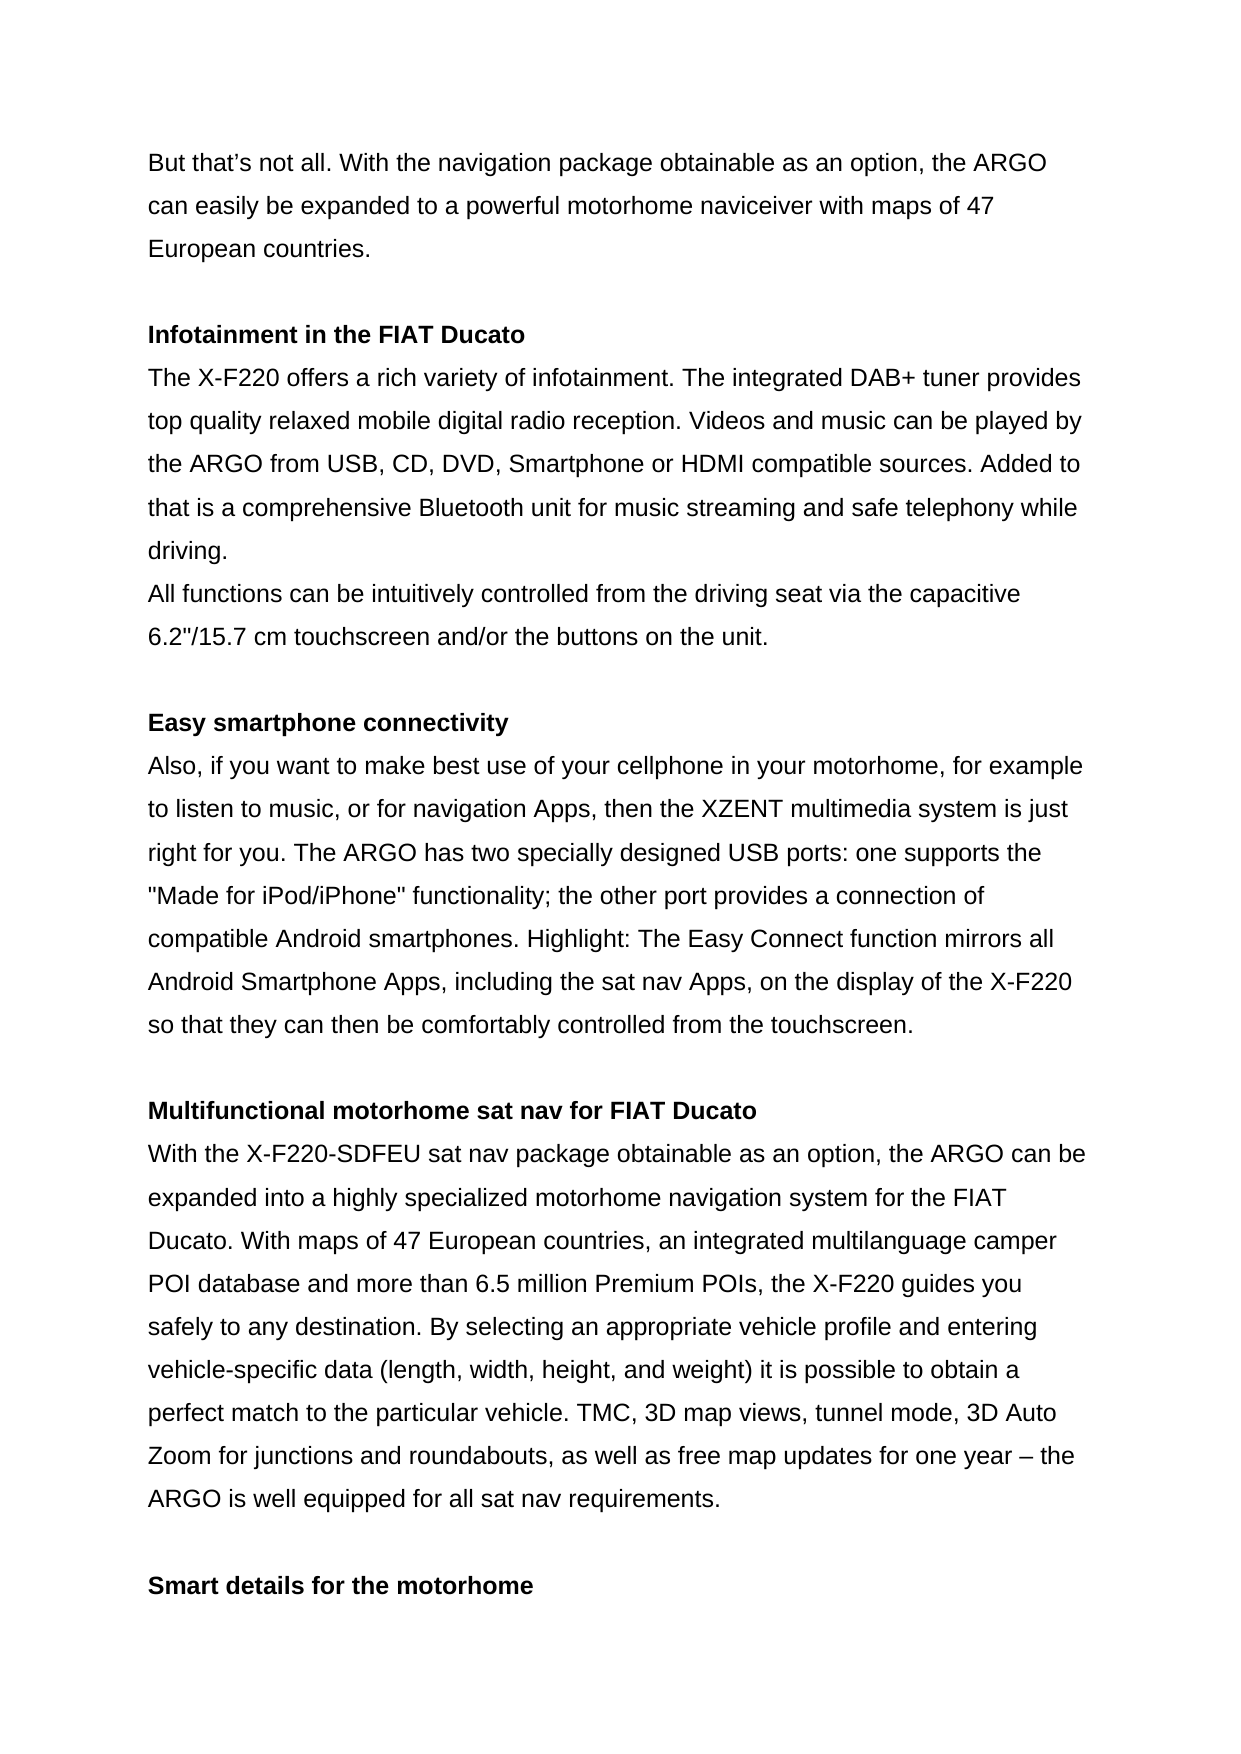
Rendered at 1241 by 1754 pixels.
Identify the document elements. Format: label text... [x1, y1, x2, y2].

text But that’s not all. With the navigation package obtainable as an option, the ARGO can easily be expanded to a powerful motorhome naviceiver with maps of 47 European countries. [148, 148, 1093, 263]
text Smart details for the motorhome [148, 1571, 1093, 1599]
text Also, if you want to make best use of your cellphone in your motorhome, for example to listen to music, or for navigation Apps, then the XZENT multimedia system is just right for you. The ARGO has two specially designed USB ports: one supports the "Made for iPod/iPhone" functionality; the other port provides a connection of compatible Android smartphones. Highlight: The Easy Connect function mirrors all Android Smartphone Apps, including the sat nav Apps, on the display of the X-F220 so that they can then be comfortably controlled from the touchscreen. [148, 751, 1093, 1039]
text Easy smartphone connectivity [148, 708, 1093, 737]
text The X-F220 offers a rich variety of infotainment. The integrated DAB+ tuner provides top quality relaxed mobile digital radio reception. Videos and music can be played by the ARGO from USB, CD, DVD, Smartphone or HDMI compatible sources. Added to that is a comprehensive Bluetooth unit for music streaming and safe telephony while driving. [148, 363, 1093, 564]
text With the X-F220-SDFEU sat nav package obtainable as an option, the ARGO can be expanded into a highly specialized motorhome navigation system for the FIAT Ducato. With maps of 47 European countries, an integrated multilanguage camper POI database and more than 6.5 million Premium POIs, the X-F220 guides you safely to any destination. By selecting an appropriate vehicle profile and entering vehicle-specific data (length, width, height, and weight) it is possible to obtain a perfect match to the particular vehicle. TMC, 3D map views, tunnel mode, 3D Auto Zoom for junctions and roundabouts, as well as free map updates for one year – the ARGO is well equipped for all sat nav requirements. [148, 1139, 1093, 1513]
text Infotainment in the FIAT Ducato [148, 320, 1093, 349]
text All functions can be intuitively controlled from the driving seat via the capacitive 6.2"/15.7 cm touchscreen and/or the buttons on the unit. [148, 579, 1093, 651]
text Multifunctional motorhome sat nav for FIAT Ducato [148, 1096, 1093, 1125]
